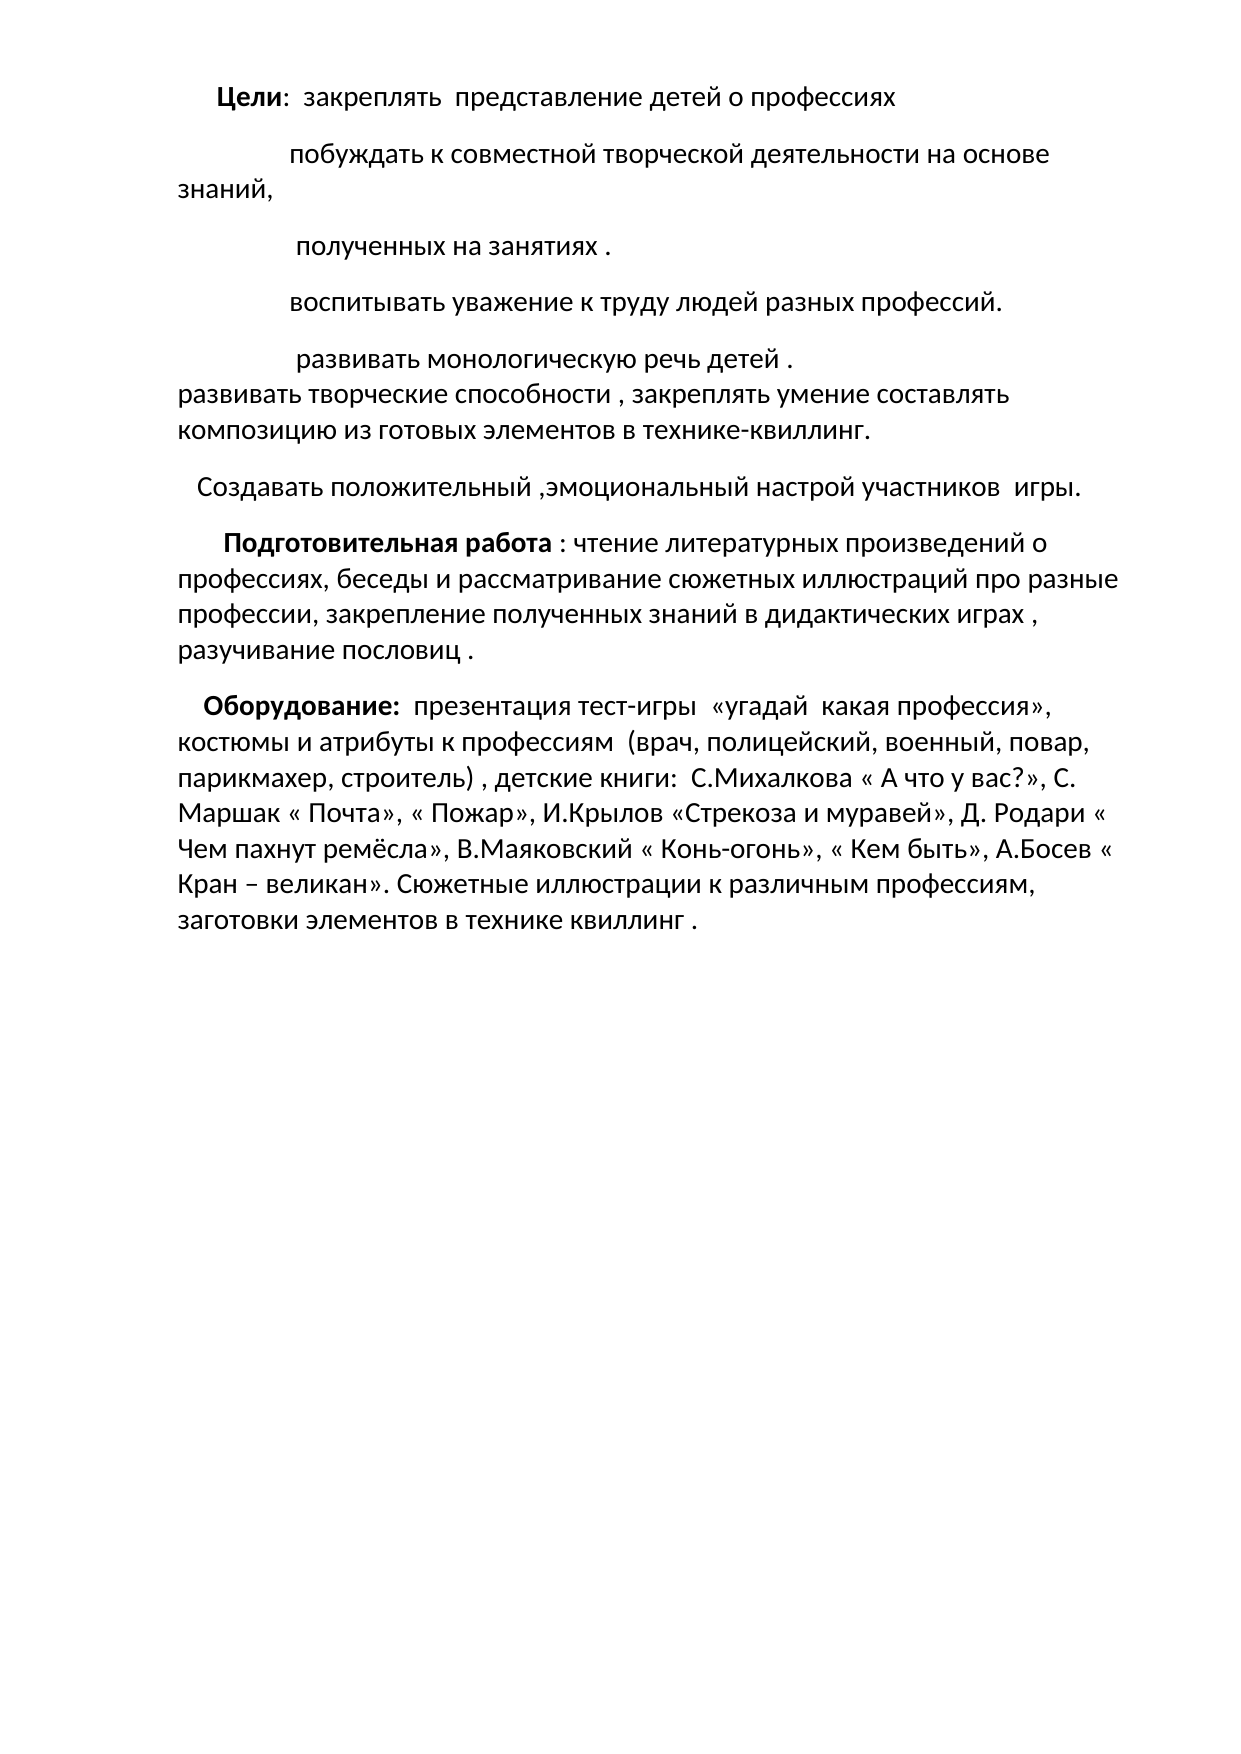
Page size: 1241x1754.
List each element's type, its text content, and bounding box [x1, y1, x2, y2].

text Создавать положительный ,эмоциональный настрой участников игры. [177, 468, 1152, 503]
text Оборудование: презентация тест-игры «угадай какая профессия», костюмы и атрибуты к профессиям (врач, полицейский, военный, повар, парикмахер, строитель) , детские книги: С.Михалкова « А что у вас?», С. Маршак « Почта», « Пожар», И.Крылов «Стрекоза и муравей», Д. Родари « Чем пахнут ремёсла», В.Маяковский « Конь-огонь», « Кем быть», А.Босев « Кран – великан». Сюжетные иллюстрации к различным профессиям, заготовки элементов в технике квиллинг . [177, 687, 1152, 937]
text Цели: закреплять представление детей о профессиях [177, 78, 1152, 114]
text развивать монологическую речь детей . развивать творческие способности , закреплять умение составлять композицию из готовых элементов в технике-квиллинг. [177, 340, 1152, 447]
text воспитывать уважение к труду людей разных профессий. [177, 283, 1152, 319]
text побуждать к совместной творческой деятельности на основе знаний, [177, 135, 1152, 206]
text полученных на занятиях . [177, 227, 1152, 263]
text Подготовительная работа : чтение литературных произведений о профессиях, беседы и рассматривание сюжетных иллюстраций про разные профессии, закрепление полученных знаний в дидактических играх , разучивание пословиц . [177, 524, 1152, 667]
